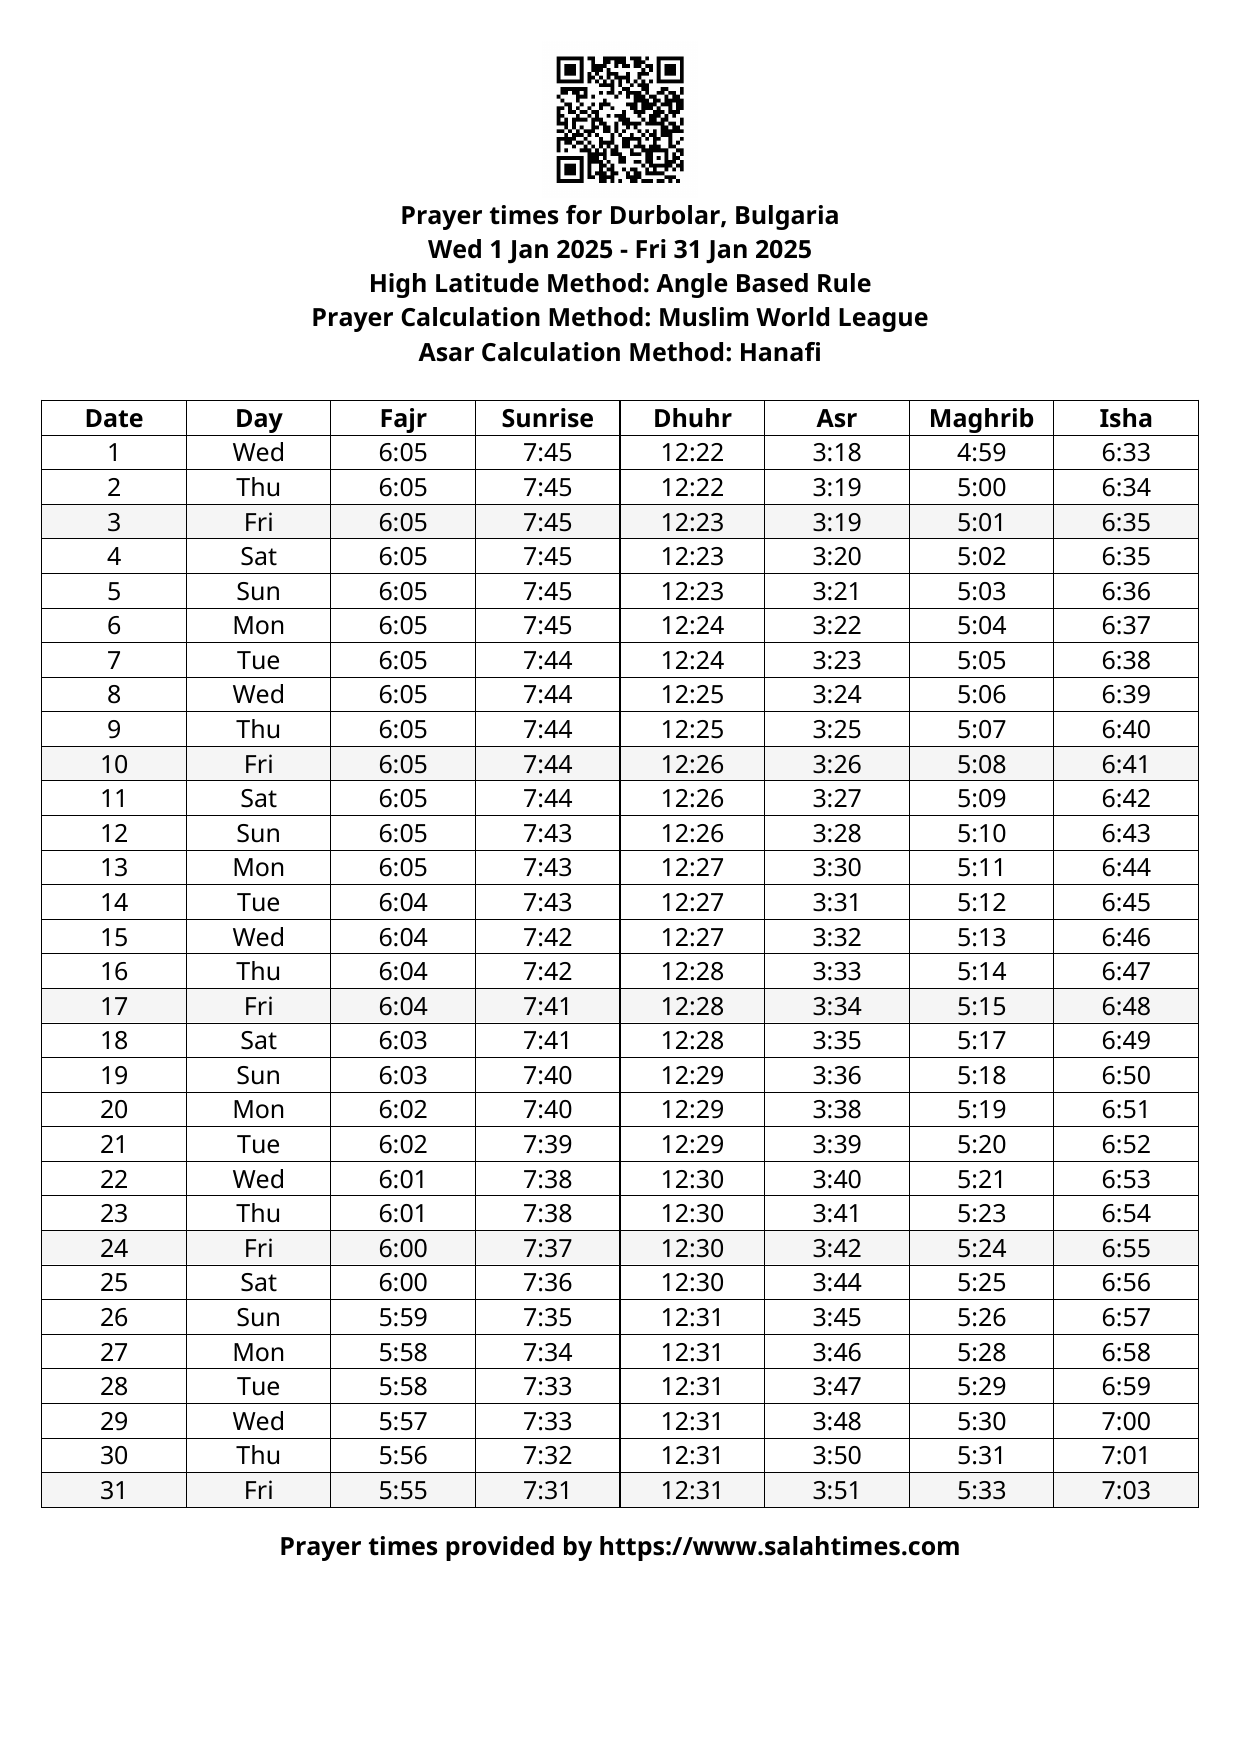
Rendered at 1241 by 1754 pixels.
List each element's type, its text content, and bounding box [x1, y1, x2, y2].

table_cell 7:44 [476, 781, 619, 815]
table_cell Fri [187, 1473, 330, 1507]
table_cell 3:41 [765, 1196, 909, 1230]
table_cell Sun [187, 816, 330, 849]
table_cell 6:46 [1054, 920, 1198, 953]
table_cell 7:43 [476, 816, 619, 849]
table_cell 19 [42, 1058, 186, 1092]
table_cell 12:31 [621, 1369, 764, 1403]
table_cell 3:45 [765, 1300, 909, 1334]
table_cell 7 [42, 643, 186, 677]
table_cell 5:33 [910, 1473, 1053, 1507]
table_cell 7:38 [476, 1196, 619, 1230]
table_cell 5:55 [331, 1473, 475, 1507]
table_cell 6:34 [1054, 470, 1198, 504]
table_cell 6:50 [1054, 1058, 1198, 1092]
table_cell 6:36 [1054, 574, 1198, 607]
table_cell 7:03 [1054, 1473, 1198, 1507]
table_cell 7:36 [476, 1266, 619, 1299]
table_cell 2 [42, 470, 186, 504]
table_cell 23 [42, 1196, 186, 1230]
table_cell 6:57 [1054, 1300, 1198, 1334]
table_cell 5:14 [910, 954, 1053, 988]
table_cell 3:50 [765, 1439, 909, 1472]
table_cell 6:37 [1054, 609, 1198, 642]
table_cell 5:18 [910, 1058, 1053, 1092]
table_cell 3:21 [765, 574, 909, 607]
table_cell Wed [187, 1404, 330, 1437]
table_cell 6:05 [331, 747, 475, 780]
table_cell 12:23 [621, 539, 764, 573]
table_cell 3:31 [765, 885, 909, 919]
table_cell 22 [42, 1162, 186, 1195]
table_cell 6:05 [331, 781, 475, 815]
text Prayer times for Durbolar, Bulgaria [42, 198, 1198, 232]
table_cell 10 [42, 747, 186, 780]
table_cell 7:32 [476, 1439, 619, 1472]
table_cell 12:27 [621, 920, 764, 953]
table_cell 5:19 [910, 1093, 1053, 1126]
table_cell 21 [42, 1127, 186, 1161]
table_cell 6:04 [331, 920, 475, 953]
table_cell 5:20 [910, 1127, 1053, 1161]
table_cell 5:15 [910, 989, 1053, 1022]
table_cell 7:45 [476, 436, 619, 469]
table_cell 12:31 [621, 1335, 764, 1368]
table_cell 6:05 [331, 574, 475, 607]
table_cell 3:35 [765, 1024, 909, 1057]
table_cell 6:40 [1054, 712, 1198, 746]
table_cell 7:31 [476, 1473, 619, 1507]
table_header Maghrib [910, 401, 1053, 434]
table_cell Sat [187, 539, 330, 573]
table_cell 16 [42, 954, 186, 988]
table_cell 29 [42, 1404, 186, 1437]
table_cell 5:59 [331, 1300, 475, 1334]
table_cell 6:42 [1054, 781, 1198, 815]
table_cell Tue [187, 1369, 330, 1403]
table_cell 25 [42, 1266, 186, 1299]
table_cell 27 [42, 1335, 186, 1368]
table_cell 3:28 [765, 816, 909, 849]
table_cell 3:19 [765, 470, 909, 504]
table_cell Thu [187, 712, 330, 746]
table_cell 7:40 [476, 1093, 619, 1126]
table_cell 11 [42, 781, 186, 815]
table_cell 7:45 [476, 539, 619, 573]
table_cell 7:39 [476, 1127, 619, 1161]
table_cell 6:00 [331, 1266, 475, 1299]
table_cell 12:30 [621, 1266, 764, 1299]
table_cell 6:33 [1054, 436, 1198, 469]
table_cell Sun [187, 1300, 330, 1334]
table_cell 3:20 [765, 539, 909, 573]
table_cell 6:52 [1054, 1127, 1198, 1161]
table_cell 17 [42, 989, 186, 1022]
table_cell 5:58 [331, 1335, 475, 1368]
table_cell 7:45 [476, 505, 619, 538]
table_cell 6:02 [331, 1127, 475, 1161]
table_cell 3:30 [765, 851, 909, 884]
table_cell 5:25 [910, 1266, 1053, 1299]
table_cell Fri [187, 747, 330, 780]
table_cell 12:27 [621, 851, 764, 884]
table_cell 6:04 [331, 989, 475, 1022]
table_header Date [42, 401, 186, 434]
table_cell 18 [42, 1024, 186, 1057]
table_cell 6:53 [1054, 1162, 1198, 1195]
table_cell 12:23 [621, 505, 764, 538]
table_cell 12:26 [621, 747, 764, 780]
table_cell 6:05 [331, 678, 475, 711]
table_cell Sat [187, 1024, 330, 1057]
table_cell Fri [187, 1231, 330, 1264]
table_cell 7:00 [1054, 1404, 1198, 1437]
table_cell Thu [187, 954, 330, 988]
table_cell 6:47 [1054, 954, 1198, 988]
text Wed 1 Jan 2025 - Fri 31 Jan 2025 [42, 232, 1198, 266]
table_cell 3:47 [765, 1369, 909, 1403]
table_cell Wed [187, 436, 330, 469]
table_cell Thu [187, 470, 330, 504]
table_cell 12:23 [621, 574, 764, 607]
table_cell 5 [42, 574, 186, 607]
table_cell 3:34 [765, 989, 909, 1022]
table_cell 5:57 [331, 1404, 475, 1437]
table_cell 7:43 [476, 851, 619, 884]
table_cell 4:59 [910, 436, 1053, 469]
table_cell Sat [187, 781, 330, 815]
table_cell 3:23 [765, 643, 909, 677]
table_cell 6:02 [331, 1093, 475, 1126]
table_cell 12:24 [621, 643, 764, 677]
table_cell 5:58 [331, 1369, 475, 1403]
table_cell 3:38 [765, 1093, 909, 1126]
table_cell 26 [42, 1300, 186, 1334]
table_cell 7:44 [476, 747, 619, 780]
table_cell 5:02 [910, 539, 1053, 573]
table_cell Sun [187, 574, 330, 607]
table_cell 6:49 [1054, 1024, 1198, 1057]
table_cell 5:30 [910, 1404, 1053, 1437]
table_cell 12:31 [621, 1473, 764, 1507]
table_cell 5:01 [910, 505, 1053, 538]
table_cell 5:08 [910, 747, 1053, 780]
table_cell 12:31 [621, 1404, 764, 1437]
table_cell 7:44 [476, 678, 619, 711]
table_cell 6:59 [1054, 1369, 1198, 1403]
table_header Isha [1054, 401, 1198, 434]
table_cell 6:05 [331, 470, 475, 504]
table_cell Sun [187, 1058, 330, 1092]
table_cell 12:27 [621, 885, 764, 919]
table_cell 3:36 [765, 1058, 909, 1092]
table_cell 3:22 [765, 609, 909, 642]
table_header Dhuhr [621, 401, 764, 434]
table_cell 12:28 [621, 1024, 764, 1057]
table_cell 3:24 [765, 678, 909, 711]
table_cell 5:13 [910, 920, 1053, 953]
table_cell Wed [187, 1162, 330, 1195]
table_cell Mon [187, 1093, 330, 1126]
table_cell 7:42 [476, 920, 619, 953]
table_cell 1 [42, 436, 186, 469]
table_cell 6:03 [331, 1024, 475, 1057]
table_cell 7:45 [476, 470, 619, 504]
table_cell 3:42 [765, 1231, 909, 1264]
text Prayer times provided by https://www.salahtimes.com [42, 1528, 1198, 1563]
table_cell 6:05 [331, 609, 475, 642]
table_cell 6:03 [331, 1058, 475, 1092]
table_cell Tue [187, 1127, 330, 1161]
table_cell 6:48 [1054, 989, 1198, 1022]
table_cell 12:22 [621, 436, 764, 469]
table_cell 3:39 [765, 1127, 909, 1161]
table_cell 3:19 [765, 505, 909, 538]
table_cell 6:54 [1054, 1196, 1198, 1230]
text Asar Calculation Method: Hanafi [42, 334, 1198, 368]
table_cell 12:31 [621, 1439, 764, 1472]
table_cell 6:35 [1054, 505, 1198, 538]
table_cell 7:34 [476, 1335, 619, 1368]
table_cell 5:21 [910, 1162, 1053, 1195]
table_cell 12:25 [621, 712, 764, 746]
table_cell 28 [42, 1369, 186, 1403]
table_cell 6:05 [331, 436, 475, 469]
table_cell 5:07 [910, 712, 1053, 746]
table_cell Mon [187, 609, 330, 642]
table_cell 9 [42, 712, 186, 746]
table_cell 12:22 [621, 470, 764, 504]
table_cell 7:43 [476, 885, 619, 919]
table_cell 7:44 [476, 712, 619, 746]
table_cell 20 [42, 1093, 186, 1126]
table_cell 4 [42, 539, 186, 573]
table_cell 6:38 [1054, 643, 1198, 677]
table_cell 13 [42, 851, 186, 884]
table_cell 7:33 [476, 1369, 619, 1403]
table_cell 5:26 [910, 1300, 1053, 1334]
table_cell 3 [42, 505, 186, 538]
table_cell Thu [187, 1439, 330, 1472]
table_header Day [187, 401, 330, 434]
table_cell 24 [42, 1231, 186, 1264]
table_cell Thu [187, 1196, 330, 1230]
table_cell 12:29 [621, 1058, 764, 1092]
table_cell Sat [187, 1266, 330, 1299]
table_cell 12:29 [621, 1127, 764, 1161]
table_cell 5:31 [910, 1439, 1053, 1472]
text High Latitude Method: Angle Based Rule [42, 266, 1198, 300]
table_cell 12 [42, 816, 186, 849]
table_cell 3:33 [765, 954, 909, 988]
table_cell 3:25 [765, 712, 909, 746]
table_cell 6:41 [1054, 747, 1198, 780]
table_cell 6:43 [1054, 816, 1198, 849]
table_cell 7:45 [476, 609, 619, 642]
table_cell Tue [187, 885, 330, 919]
table_cell 6:55 [1054, 1231, 1198, 1264]
table_cell 7:42 [476, 954, 619, 988]
table_cell 6:05 [331, 851, 475, 884]
table_cell 6:00 [331, 1231, 475, 1264]
table_cell 3:46 [765, 1335, 909, 1368]
table_cell Wed [187, 920, 330, 953]
table_cell 12:29 [621, 1093, 764, 1126]
table_cell 15 [42, 920, 186, 953]
table_cell Fri [187, 989, 330, 1022]
table_cell 3:51 [765, 1473, 909, 1507]
table_cell 5:29 [910, 1369, 1053, 1403]
table_cell 5:11 [910, 851, 1053, 884]
table_cell Wed [187, 678, 330, 711]
table_cell 5:10 [910, 816, 1053, 849]
table_header Fajr [331, 401, 475, 434]
table_header Asr [765, 401, 909, 434]
table_cell 3:48 [765, 1404, 909, 1437]
table_cell 6:04 [331, 885, 475, 919]
table_cell 3:18 [765, 436, 909, 469]
table_cell 5:05 [910, 643, 1053, 677]
table_cell Mon [187, 851, 330, 884]
table_cell 6:05 [331, 505, 475, 538]
table_cell 5:03 [910, 574, 1053, 607]
table_cell Tue [187, 643, 330, 677]
table_cell 7:44 [476, 643, 619, 677]
table_cell 6 [42, 609, 186, 642]
picture [542, 41, 699, 198]
table_cell 5:04 [910, 609, 1053, 642]
table_cell 31 [42, 1473, 186, 1507]
table_cell 5:56 [331, 1439, 475, 1472]
table_cell 7:40 [476, 1058, 619, 1092]
table_cell 3:26 [765, 747, 909, 780]
table_cell 30 [42, 1439, 186, 1472]
table_cell 8 [42, 678, 186, 711]
table_cell 12:26 [621, 816, 764, 849]
table_cell 5:17 [910, 1024, 1053, 1057]
table_cell 7:45 [476, 574, 619, 607]
table_cell 5:28 [910, 1335, 1053, 1368]
table_cell 5:12 [910, 885, 1053, 919]
table_cell 6:04 [331, 954, 475, 988]
table_cell 6:05 [331, 643, 475, 677]
table_cell 12:30 [621, 1231, 764, 1264]
table_cell 6:45 [1054, 885, 1198, 919]
table_cell 5:00 [910, 470, 1053, 504]
table_cell 6:51 [1054, 1093, 1198, 1126]
table_cell 7:37 [476, 1231, 619, 1264]
table_cell 3:27 [765, 781, 909, 815]
table_cell 5:09 [910, 781, 1053, 815]
table_cell 12:30 [621, 1196, 764, 1230]
table_cell 12:26 [621, 781, 764, 815]
table_cell Fri [187, 505, 330, 538]
table_cell 6:58 [1054, 1335, 1198, 1368]
table_cell 6:56 [1054, 1266, 1198, 1299]
table_cell Mon [187, 1335, 330, 1368]
table_cell 12:28 [621, 954, 764, 988]
table_cell 12:24 [621, 609, 764, 642]
table_cell 6:05 [331, 816, 475, 849]
table_cell 7:33 [476, 1404, 619, 1437]
table_cell 7:38 [476, 1162, 619, 1195]
table_cell 7:01 [1054, 1439, 1198, 1472]
table_cell 7:41 [476, 1024, 619, 1057]
table_cell 6:01 [331, 1162, 475, 1195]
table_cell 3:44 [765, 1266, 909, 1299]
table_cell 14 [42, 885, 186, 919]
table_cell 3:32 [765, 920, 909, 953]
table_cell 5:23 [910, 1196, 1053, 1230]
table_cell 12:28 [621, 989, 764, 1022]
table_cell 6:01 [331, 1196, 475, 1230]
table_cell 7:41 [476, 989, 619, 1022]
table_cell 12:25 [621, 678, 764, 711]
text Prayer Calculation Method: Muslim World League [42, 300, 1198, 334]
table_header Sunrise [476, 401, 619, 434]
table_cell 6:35 [1054, 539, 1198, 573]
table_cell 5:06 [910, 678, 1053, 711]
table_cell 5:24 [910, 1231, 1053, 1264]
table_cell 6:05 [331, 539, 475, 573]
table_cell 12:31 [621, 1300, 764, 1334]
table_cell 12:30 [621, 1162, 764, 1195]
table_cell 6:39 [1054, 678, 1198, 711]
table_cell 6:05 [331, 712, 475, 746]
table_cell 3:40 [765, 1162, 909, 1195]
table_cell 6:44 [1054, 851, 1198, 884]
table_cell 7:35 [476, 1300, 619, 1334]
